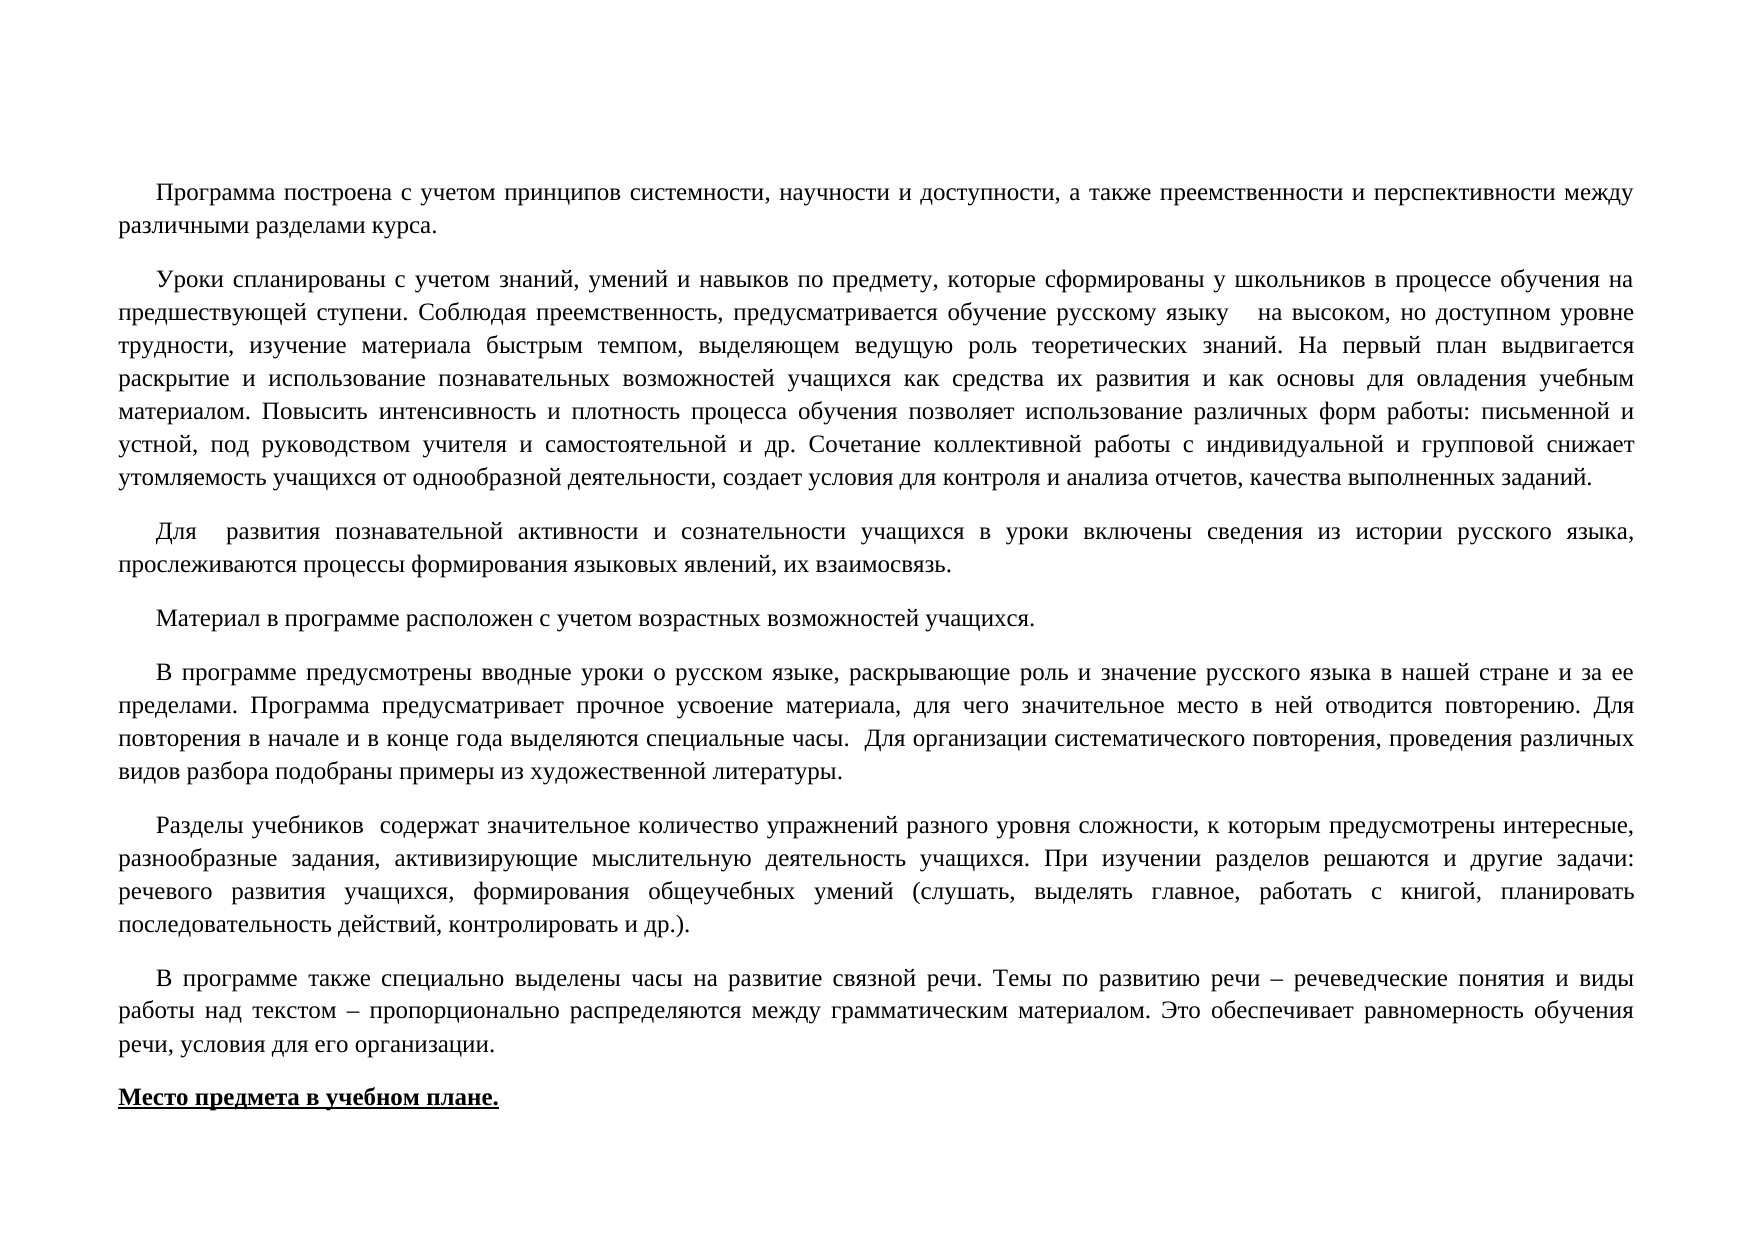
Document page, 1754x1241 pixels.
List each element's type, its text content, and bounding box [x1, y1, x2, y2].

text Для развития познавательной активности и сознательности учащихся в уроки включены сведения из истории русского языка, прослеживаются процессы формирования языковых явлений, их взаимосвязь. [118, 516, 1636, 578]
text В программе также специально выделены часы на развитие связной речи. Темы по развитию речи – речеведческие понятия и виды работы над текстом – пропорционально распределяются между грамматическим материалом. Это обеспечивает равномерность обучения речи, условия для его организации. [118, 963, 1636, 1057]
text В программе предусмотрены вводные уроки о русском языке, раскрывающие роль и значение русского языка в нашей стране и за ее пределами. Программа предусматривает прочное усвоение материала, для чего значительное место в ней отводится повторению. Для повторения в начале и в конце года выделяются специальные часы. Для организации систематического повторения, проведения различных видов разбора подобраны примеры из художественной литературы. [118, 657, 1636, 784]
text Материал в программе расположен с учетом возрастных возможностей учащихся. [118, 603, 1636, 632]
text Программа построена с учетом принципов системности, научности и доступности, а также преемственности и перспективности между различными разделами курса. [118, 177, 1636, 239]
text Уроки спланированы с учетом знаний, умений и навыков по предмету, которые сформированы у школьников в процессе обучения на предшествующей ступени. Соблюдая преемственность, предусматривается обучение русскому языку на высоком, но доступном уровне трудности, изучение материала быстрым темпом, выделяющем ведущую роль теоретических знаний. На первый план выдвигается раскрытие и использование познавательных возможностей учащихся как средства их развития и как основы для овладения учебным материалом. Повысить интенсивность и плотность процесса обучения позволяет использование различных форм работы: письменной и устной, под руководством учителя и самостоятельной и др. Сочетание коллективной работы с индивидуальной и групповой снижает утомляемость учащихся от однообразной деятельности, создает условия для контроля и анализа отчетов, качества выполненных заданий. [118, 264, 1636, 491]
text Место предмета в учебном плане. [118, 1082, 1636, 1111]
text Разделы учебников содержат значительное количество упражнений разного уровня сложности, к которым предусмотрены интересные, разнообразные задания, активизирующие мыслительную деятельность учащихся. При изучении разделов решаются и другие задачи: речевого развития учащихся, формирования общеучебных умений (слушать, выделять главное, работать с книгой, планировать последовательность действий, контролировать и др.). [118, 810, 1636, 937]
